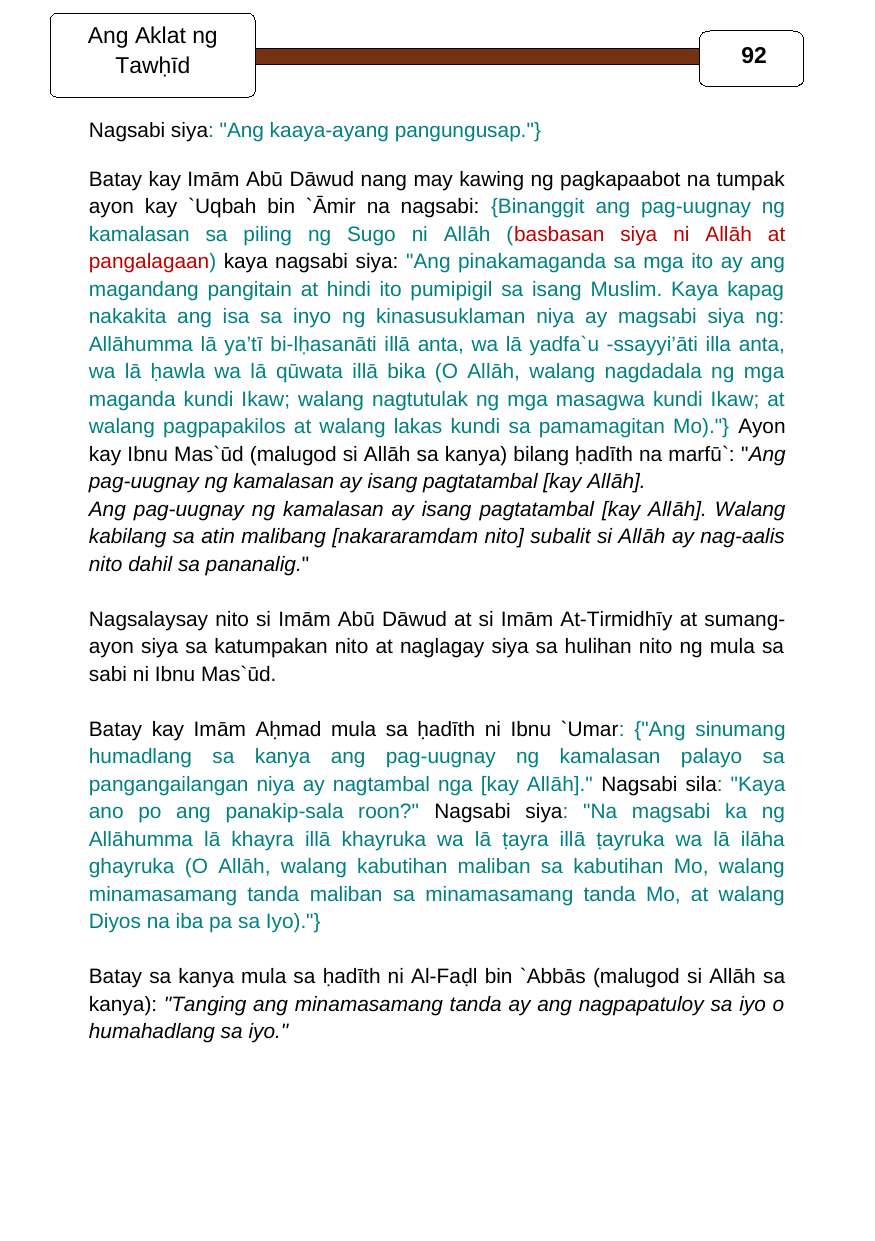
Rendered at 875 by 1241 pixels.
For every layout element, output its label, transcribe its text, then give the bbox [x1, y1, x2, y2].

list Batay kay Imām Aḥmad mula sa ḥadīth ni Ibnu `Umar: {"Ang sinumang humadlang sa kanya ang pag-uugnay ng kamalasan palayo sa pangangailangan niya ay nagtambal nga [kay Allāh]." Nagsabi sila: "Kaya ano po ang panakip-sala roon?" Nagsabi siya: "Na magsabi ka ng Allāhumma lā khayra illā khayruka wa lā ṭayra illā ṭayruka wa lā ilāha ghayruka (O Allāh, walang kabutihan maliban sa kabutihan Mo, walang minamasamang tanda maliban sa minamasamang tanda Mo, at walang Diyos na iba pa sa Iyo)."} [89, 716, 785, 933]
list Batay kay Imām Abū Dāwud nang may kawing ng pagkapaabot na tumpak ayon kay `Uqbah bin `Āmir na nagsabi: {Binanggit ang pag-uugnay ng kamalasan sa piling ng Sugo ni Allāh (basbasan siya ni Allāh at pangalagaan) kaya nagsabi siya: "Ang pinakamaganda sa mga ito ay ang magandang pangitain at hindi ito pumipigil sa isang Muslim. Kaya kapag nakakita ang isa sa inyo ng kinasusuklaman niya ay magsabi siya ng: Allāhumma lā ya’tī bi-lḥasanāti illā anta, wa lā yadfa`u -ssayyi’āti illa anta, wa lā ḥawla wa lā qūwata illā bika (O Allāh, walang nagdadala ng mga maganda kundi Ikaw; walang nagtutulak ng mga masagwa kundi Ikaw; at walang pagpapakilos at walang lakas kundi sa pamamagitan Mo)."} Ayon kay Ibnu Mas`ūd (malugod si Allāh sa kanya) bilang ḥadīth na marfū`: "Ang pag-uugnay ng kamalasan ay isang pagtatambal [kay Allāh]. [89, 166, 785, 493]
list Batay sa kanya mula sa ḥadīth ni Al-Faḍl bin `Abbās (malugod si Allāh sa kanya): "Tanging ang minamasamang tanda ay ang nagpapatuloy sa iyo o humahadlang sa iyo." [89, 964, 785, 1043]
list Ang pag-uugnay ng kamalasan ay isang pagtatambal [kay Allāh]. Walang kabilang sa atin malibang [nakararamdam nito] subalit si Allāh ay nag-aalis nito dahil sa pananalig." [89, 496, 785, 575]
list Nagsalaysay nito si Imām Abū Dāwud at si Imām At-Tirmidhīy at sumang-ayon siya sa katumpakan nito at naglagay siya sa hulihan nito ng mula sa sabi ni Ibnu Mas`ūd. [89, 606, 785, 685]
text Nagsabi siya: "Ang kaaya-ayang pangungusap."} [89, 118, 785, 142]
